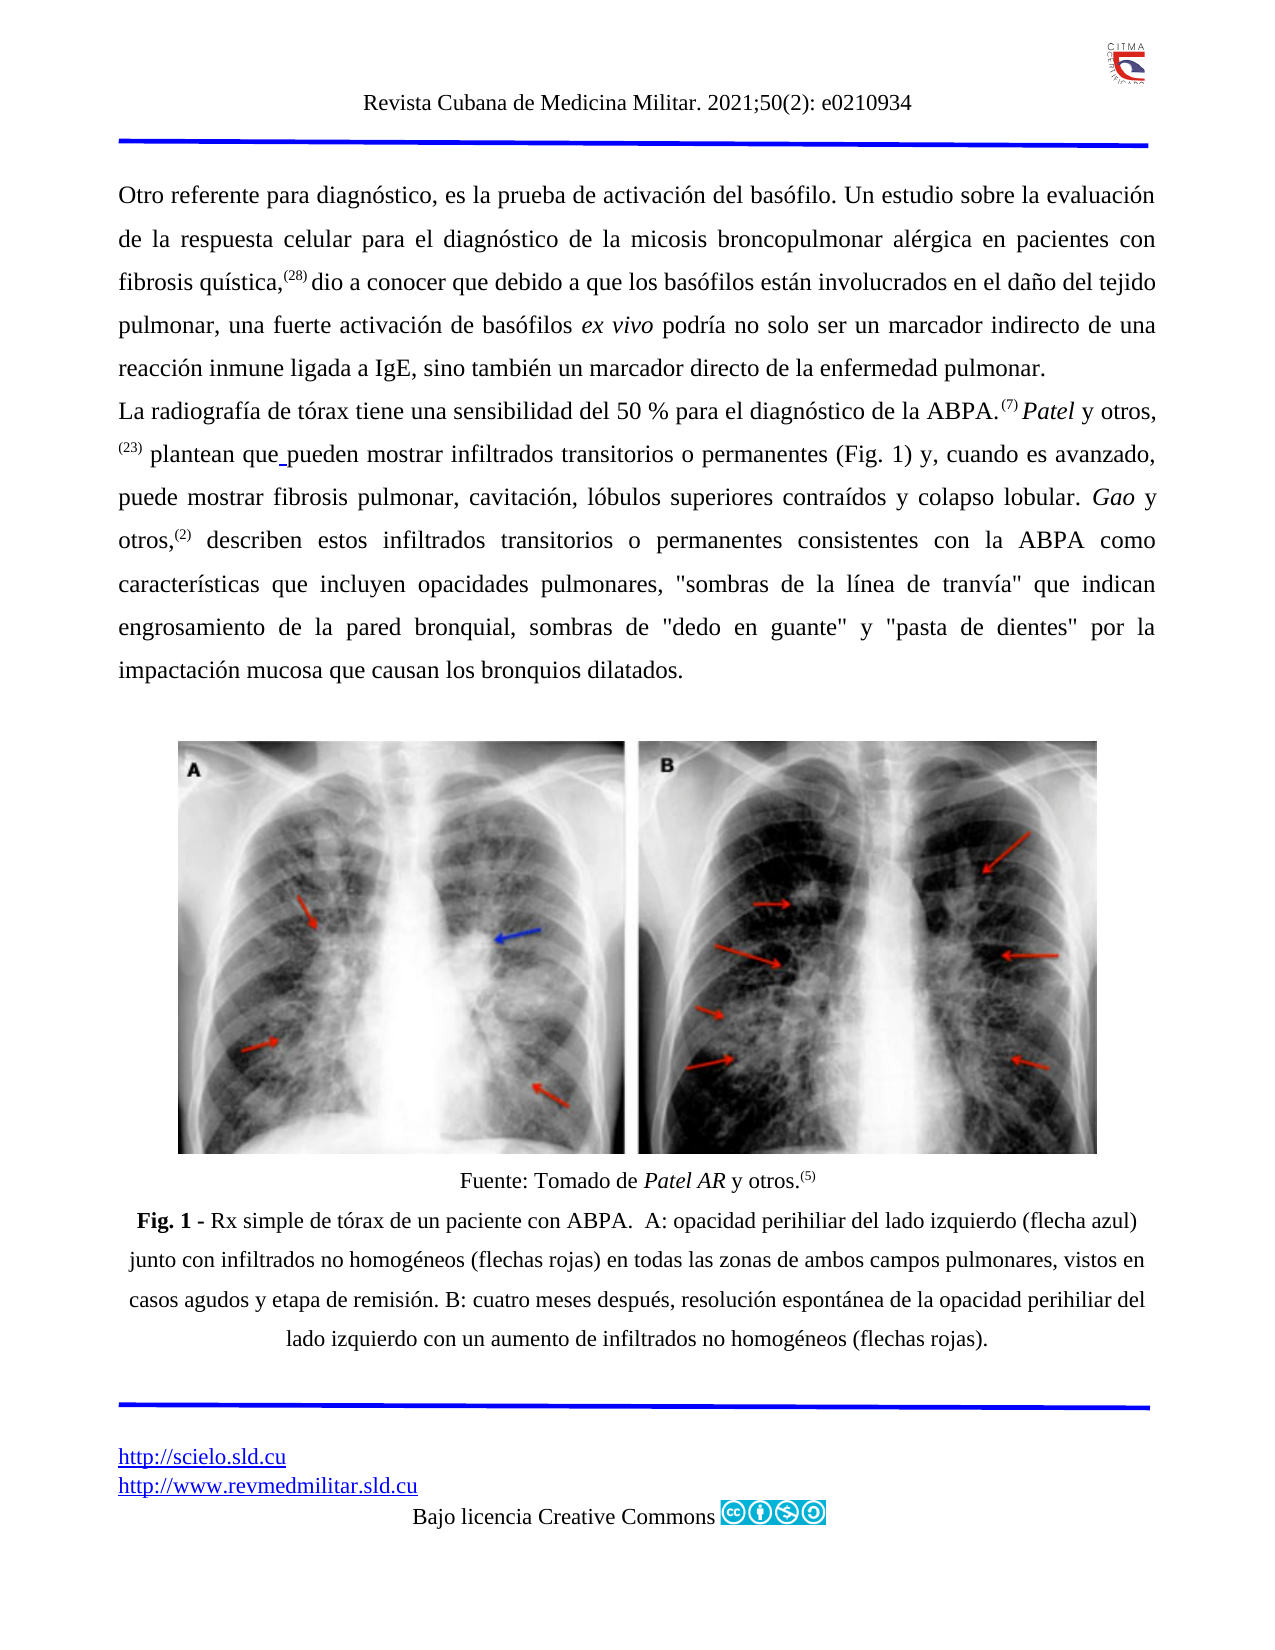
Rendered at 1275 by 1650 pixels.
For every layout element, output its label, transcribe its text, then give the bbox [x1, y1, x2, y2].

text La radiografía de tórax tiene una sensibilidad del 50 % para el diagnóstico de la ABPA.(7) Patel y otros,(23) plantean que pueden mostrar infiltrados transitorios o permanentes (Fig. 1) y, cuando es avanzado, puede mostrar fibrosis pulmonar, cavitación, lóbulos superiores contraídos y colapso lobular. Gao y otros,(2) describen estos infiltrados transitorios o permanentes consistentes con la ABPA como características que incluyen opacidades pulmonares, "sombras de la línea de tranvía" que indican engrosamiento de la pared bronquial, sombras de "dedo en guante" y "pasta de dientes" por la impactación mucosa que causan los bronquios dilatados. [118, 396, 1157, 684]
text Otro referente para diagnóstico, es la prueba de activación del basófilo. Un estudio sobre la evaluación de la respuesta celular para el diagnóstico de la micosis broncopulmonar alérgica en pacientes con fibrosis quística,(28) dio a conocer que debido a que los basófilos están involucrados en el daño del tejido pulmonar, una fuerte activación de basófilos ex vivo podría no solo ser un marcador indirecto de una reacción inmune ligada a IgE, sino también un marcador directo de la enfermedad pulmonar. [118, 181, 1157, 382]
picture [178, 741, 1097, 1154]
text Fig. 1 - Rx simple de tórax de un paciente con ABPA. A: opacidad perihiliar del lado izquierdo (flecha azul) junto con infiltrados no homogéneos (flechas rojas) en todas las zonas de ambos campos pulmonares, vistos en casos agudos y etapa de remisión. B: cuatro meses después, resolución espontánea de la opacidad perihiliar del lado izquierdo con un aumento de infiltrados no homogéneos (flechas rojas). [118, 1207, 1157, 1352]
picture [720, 1500, 826, 1525]
picture [1107, 43, 1145, 84]
text Fuente: Tomado de Patel AR y otros.(5) [118, 1168, 1157, 1194]
